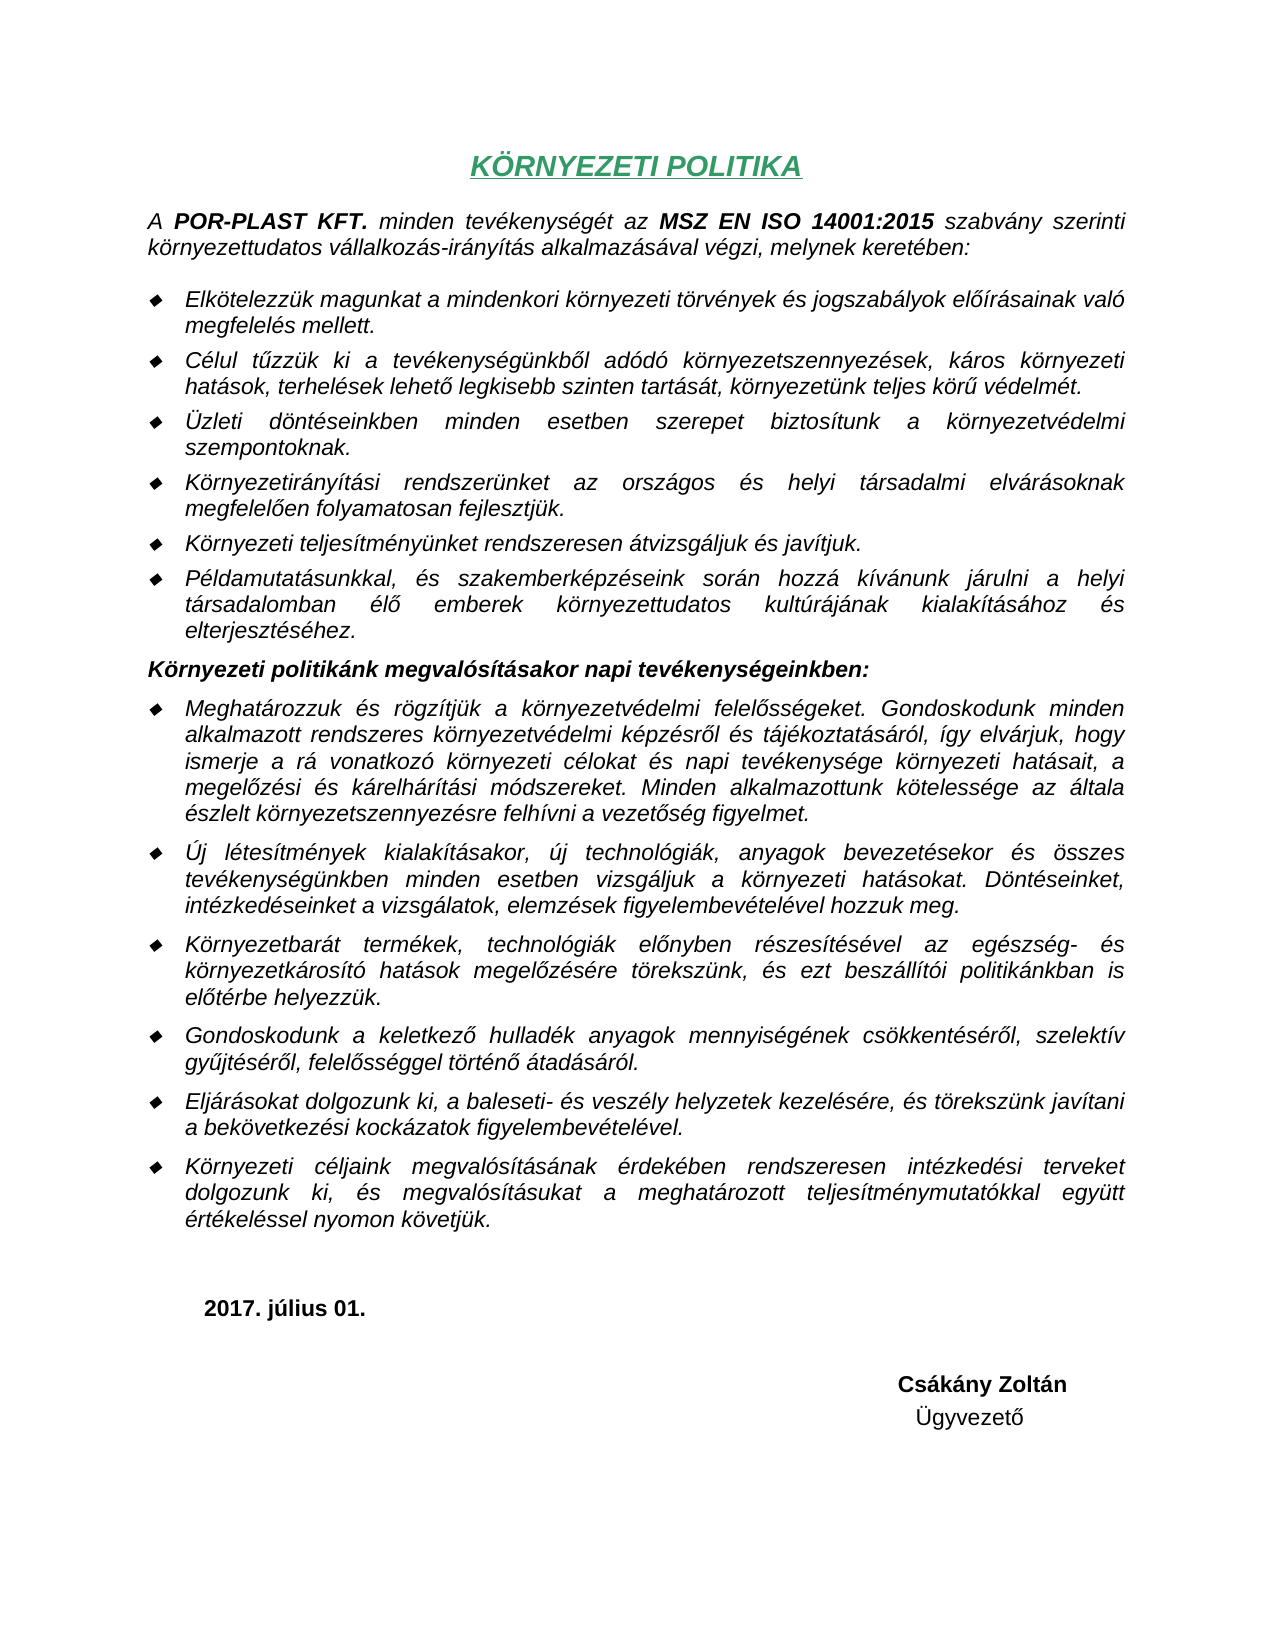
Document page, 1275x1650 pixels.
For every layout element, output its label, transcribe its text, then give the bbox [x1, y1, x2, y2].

list Környezeti céljaink megvalósításának érdekében rendszeresen intézkedési terveket dolgozunk ki, és megvalósításukat a meghatározott teljesítménymutatókkal együtt értékeléssel nyomon követjük. [148, 1153, 1127, 1232]
text Csákány Zoltán [204, 1371, 1127, 1397]
list Célul tűzzük ki a tevékenységünkből adódó környezetszennyezések, káros környezeti hatások, terhelések lehető legkisebb szinten tartását, környezetünk teljes körű védelmét. [148, 347, 1127, 399]
text Ügyvezető [204, 1397, 1116, 1433]
text 2017. július 01. [204, 1295, 1127, 1321]
text KÖRNYEZETI POLITIKA [159, 148, 1116, 183]
list Elkötelezzük magunkat a mindenkori környezeti törvények és jogszabályok előírásainak való megfelelés mellett. [148, 286, 1127, 338]
list Gondoskodunk a keletkező hulladék anyagok mennyiségének csökkentéséről, szelektív gyűjtéséről, felelősséggel történő átadásáról. [148, 1022, 1127, 1075]
list Környezetbarát termékek, technológiák előnyben részesítésével az egészség- és környezetkárosító hatások megelőzésére törekszünk, és ezt beszállítói politikánkban is előtérbe helyezzük. [148, 931, 1127, 1010]
list Példamutatásunkkal, és szakemberképzéseink során hozzá kívánunk járulni a helyi társadalomban élő emberek környezettudatos kultúrájának kialakításához és elterjesztéséhez. [148, 564, 1127, 644]
list Környezeti teljesítményünket rendszeresen átvizsgáljuk és javítjuk. [148, 530, 1127, 556]
list Környezetirányítási rendszerünket az országos és helyi társadalmi elvárásoknak megfelelően folyamatosan fejlesztjük. [148, 469, 1127, 522]
text Környezeti politikánk megvalósításakor napi tevékenységeinkben: [148, 656, 1127, 682]
text A POR-PLAST KFT. minden tevékenységét az MSZ EN ISO 14001:2015 szabvány szerinti környezettudatos vállalkozás-irányítás alkalmazásával végzi, melynek keretében: [148, 208, 1127, 261]
list Üzleti döntéseinkben minden esetben szerepet biztosítunk a környezetvédelmi szempontoknak. [148, 408, 1127, 461]
list Eljárásokat dolgozunk ki, a baleseti- és veszély helyzetek kezelésére, és törekszünk javítani a bekövetkezési kockázatok figyelembevételével. [148, 1088, 1127, 1140]
list Meghatározzuk és rögzítjük a környezetvédelmi felelősségeket. Gondoskodunk minden alkalmazott rendszeres környezetvédelmi képzésről és tájékoztatásáról, így elvárjuk, hogy ismerje a rá vonatkozó környezeti célokat és napi tevékenysége környezeti hatásait, a megelőzési és kárelhárítási módszereket. Minden alkalmazottunk kötelessége az általa észlelt környezetszennyezésre felhívni a vezetőség figyelmet. [148, 695, 1127, 827]
list Új létesítmények kialakításakor, új technológiák, anyagok bevezetésekor és összes tevékenységünkben minden esetben vizsgáljuk a környezeti hatásokat. Döntéseinket, intézkedéseinket a vizsgálatok, elemzések figyelembevételével hozzuk meg. [148, 839, 1127, 918]
